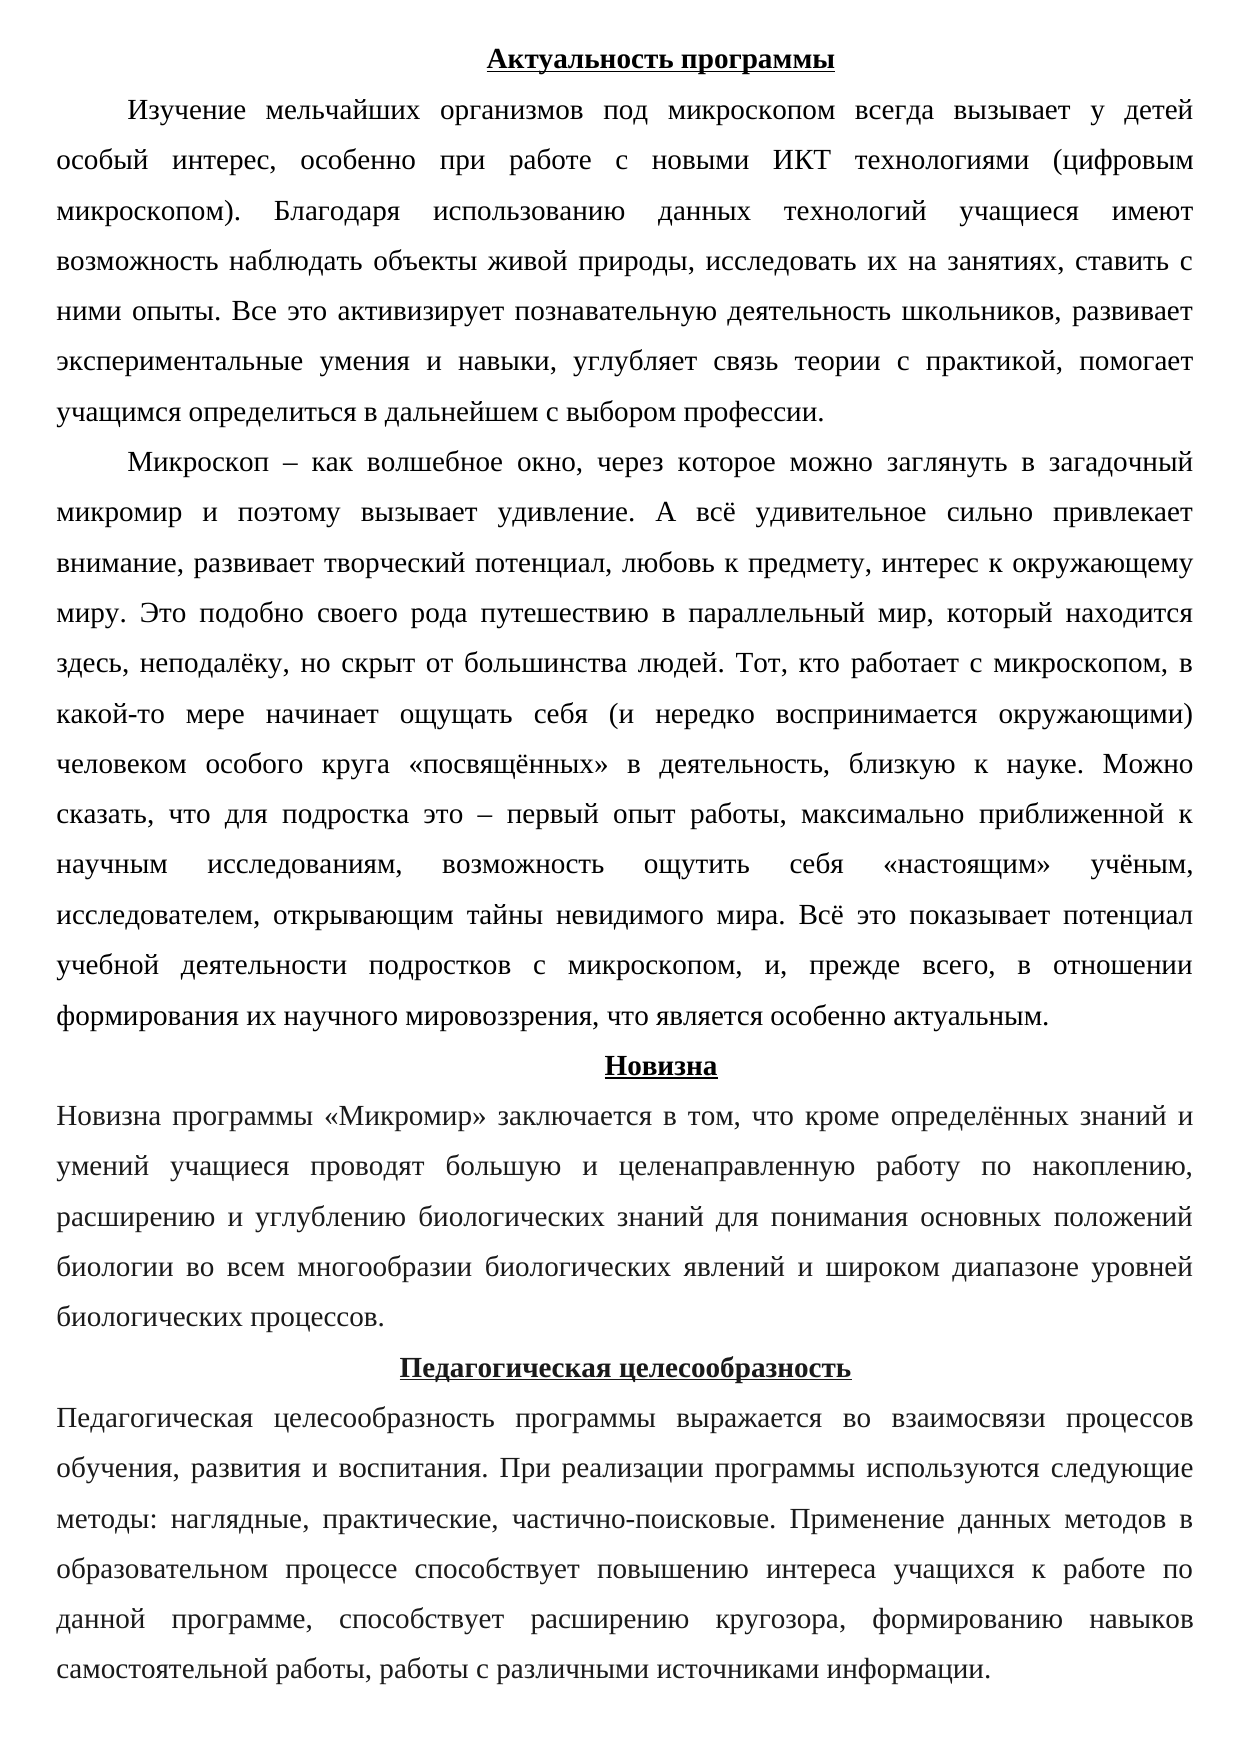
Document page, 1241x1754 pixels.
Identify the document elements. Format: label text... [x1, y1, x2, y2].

text Педагогическая целесообразность программы выражается во взаимосвязи процессов обучения, развития и воспитания. При реализации программы используются следующие методы: наглядные, практические, частично-поисковые. Применение данных методов в образовательном процессе способствует повышению интереса учащихся к работе по данной программе, способствует расширению кругозора, формированию навыков самостоятельной работы, работы с различными источниками информации. [56, 1400, 1194, 1685]
text Изучение мельчайших организмов под микроскопом всегда вызывает у детей особый интерес, особенно при работе с новыми ИКТ технологиями (цифровым микроскопом). Благодаря использованию данных технологий учащиеся имеют возможность наблюдать объекты живой природы, исследовать их на занятиях, ставить с ними опыты. Все это активизирует познавательную деятельность школьников, развивает экспериментальные умения и навыки, углубляет связь теории с практикой, помогает учащимся определиться в дальнейшем с выбором профессии. [56, 92, 1194, 427]
text Микроскоп – как волшебное окно, через которое можно заглянуть в загадочный микромир и поэтому вызывает удивление. А всё удивительное сильно привлекает внимание, развивает творческий потенциал, любовь к предмету, интерес к окружающему миру. Это подобно своего рода путешествию в параллельный мир, который находится здесь, неподалёку, но скрыт от большинства людей. Тот, кто работает с микроскопом, в какой-то мере начинает ощущать себя (и нередко воспринимается окружающими) человеком особого круга «посвящённых» в деятельность, близкую к науке. Можно сказать, что для подростка это – первый опыт работы, максимально приближенной к научным исследованиям, возможность ощутить себя «настоящим» учёным, исследователем, открывающим тайны невидимого мира. Всё это показывает потенциал учебной деятельности подростков с микроскопом, и, прежде всего, в отношении формирования их научного мировоззрения, что является особенно актуальным. [56, 444, 1194, 1031]
text Новизна программы «Микромир» заключается в том, что кроме определённых знаний и умений учащиеся проводят большую и целенаправленную работу по накоплению, расширению и углублению биологических знаний для понимания основных положений биологии во всем многообразии биологических явлений и широком диапазоне уровней биологических процессов. [56, 1098, 1194, 1333]
text Педагогическая целесообразность [56, 1350, 1194, 1383]
text Актуальность программы [56, 42, 1194, 75]
text Новизна [56, 1048, 1194, 1081]
